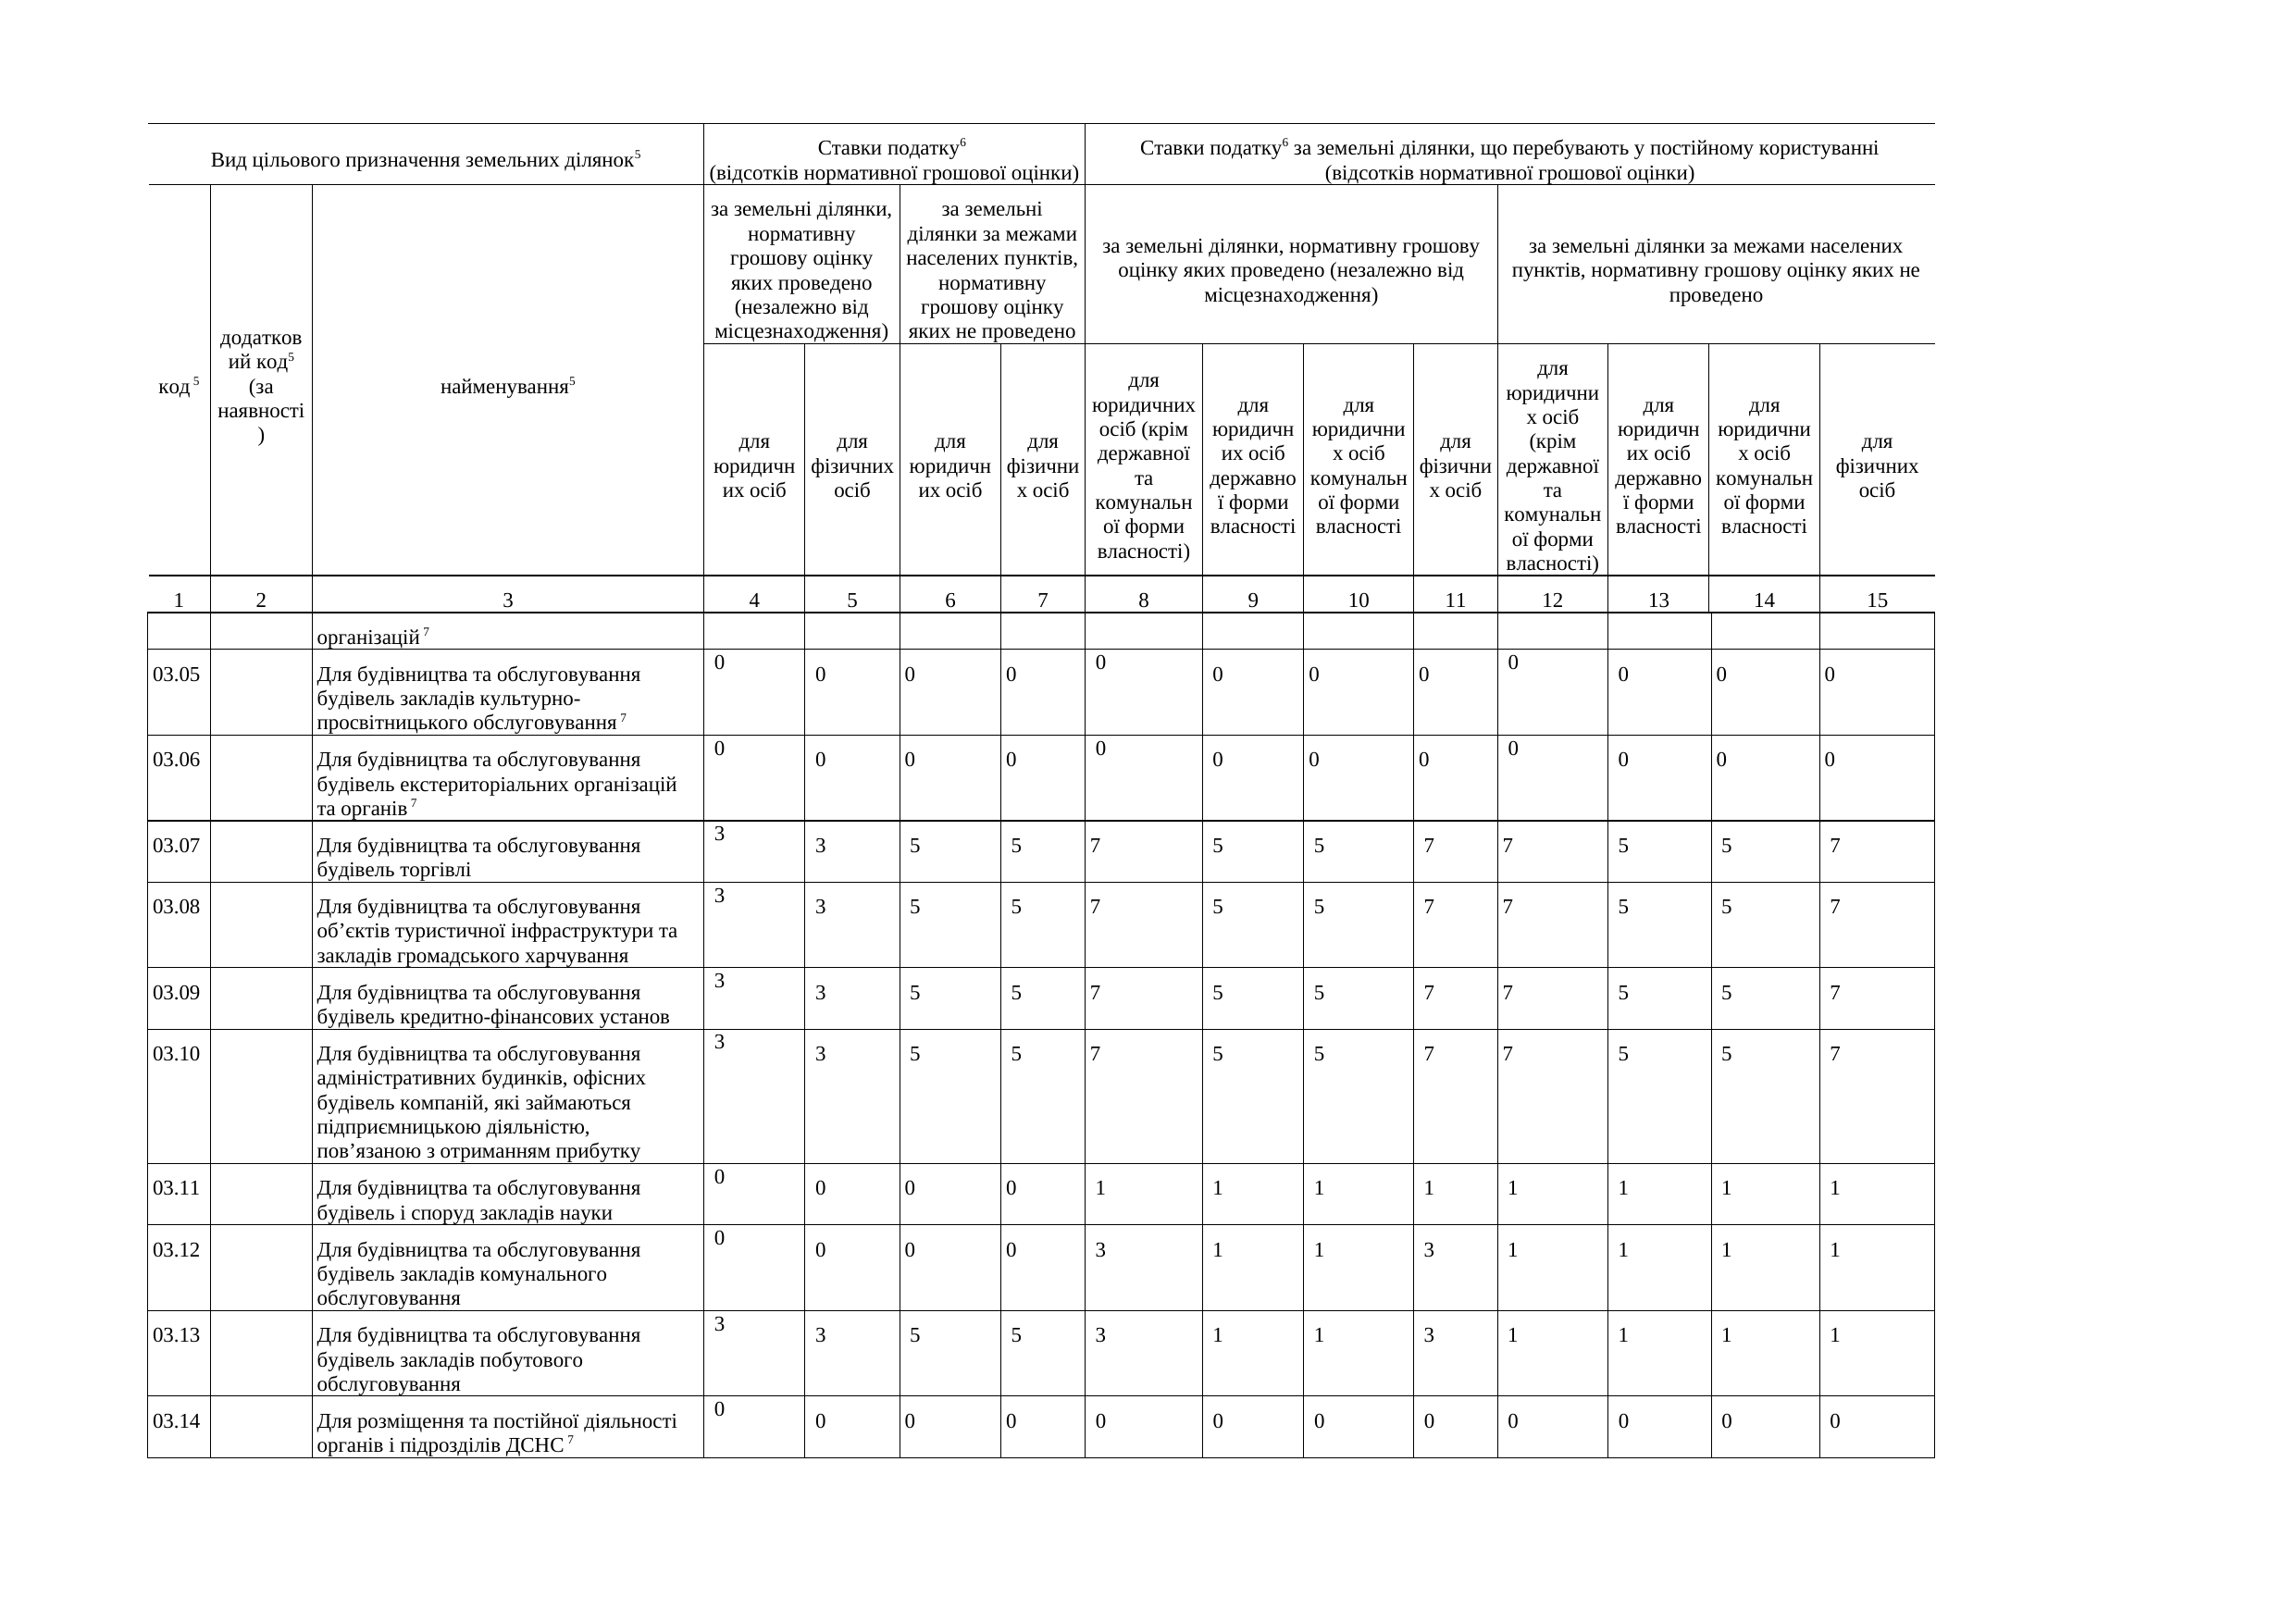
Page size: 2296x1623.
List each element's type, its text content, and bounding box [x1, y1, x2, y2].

table_cell Для будівництва та обслуговування будівель закладів побутового обслуговування [313, 1311, 703, 1395]
table_cell 1 [1820, 1311, 1934, 1395]
table_cell 1 [1304, 1311, 1413, 1395]
table_cell 0 [1304, 736, 1413, 820]
table_cell Для будівництва та обслуговування адміністративних будинків, офісних будівель компаній, які займаються підприємницькою діяльністю, пов’язаною з отриманням прибутку [313, 1030, 703, 1163]
table_cell для юридичних осіб (крім державної та комунальної форми власності) [1498, 344, 1607, 575]
table_cell [211, 1030, 312, 1163]
table_cell 03.07 [148, 822, 210, 882]
table_cell 0 [900, 1225, 1000, 1310]
table_cell 3 [704, 822, 804, 882]
table_cell Для будівництва та обслуговування будівель і споруд закладів науки [313, 1164, 703, 1224]
table_cell 3 [1086, 1225, 1202, 1310]
table_cell 9 [1203, 576, 1303, 612]
table_cell 5 [900, 883, 1000, 967]
table_cell 3 [1414, 1225, 1497, 1310]
table_cell 5 [1203, 968, 1303, 1029]
table_cell 7 [1820, 822, 1934, 882]
table_cell 7 [1414, 1030, 1497, 1163]
table_cell 5 [900, 822, 1000, 882]
table_cell 7 [1086, 883, 1202, 967]
table_cell 7 [1414, 968, 1497, 1029]
table_cell 1 [1712, 1225, 1819, 1310]
table_cell 0 [805, 650, 900, 735]
table_cell 5 [1608, 968, 1711, 1029]
table_cell 0 [1608, 736, 1711, 820]
table_cell для юридичних осіб [704, 344, 804, 575]
table_cell для юридичних осіб [900, 344, 1000, 575]
table_cell 7 [1001, 576, 1085, 612]
table_cell 5 [1712, 883, 1819, 967]
table_cell 7 [1498, 968, 1607, 1029]
table_cell 3 [805, 1030, 900, 1163]
table_cell 5 [1608, 883, 1711, 967]
table_cell за земельні ділянки за межами населених пунктів, нормативну грошову оцінку яких не проведено [1498, 185, 1935, 343]
table_cell 03.04 [148, 613, 210, 649]
table_cell 7 [1820, 1030, 1934, 1163]
table_cell [211, 1396, 312, 1456]
table_cell 0 [1203, 650, 1303, 735]
table_cell 03.12 [148, 1225, 210, 1310]
table_cell 5 [1712, 968, 1819, 1029]
table_cell 7 [1820, 883, 1934, 967]
table_cell 5 [805, 576, 900, 612]
table_cell 0 [805, 1225, 900, 1310]
table_cell 0 [1498, 736, 1607, 820]
table_cell 03.10 [148, 1030, 210, 1163]
table_cell 15 [1820, 576, 1935, 612]
table_cell Для будівництва та обслуговування будівель торгівлі [313, 822, 703, 882]
table_cell 03.06 [148, 736, 210, 820]
table_cell 1 [1712, 1311, 1819, 1395]
table_cell 0 [1712, 1396, 1819, 1456]
table_cell 0 [704, 1225, 804, 1310]
table_cell 1 [1608, 1311, 1711, 1395]
table_cell 0 [1414, 736, 1497, 820]
table_cell 1 [1498, 1225, 1607, 1310]
table_cell 0 [1820, 736, 1934, 820]
table_cell 1 [1203, 1164, 1303, 1224]
table_cell 0 [900, 736, 1000, 820]
table_cell 8 [1086, 576, 1202, 612]
table_cell 1 [1498, 613, 1607, 649]
table_cell 3 [1086, 1311, 1202, 1395]
table_cell 0 [900, 1164, 1000, 1224]
table_cell за земельні ділянки, нормативну грошову оцінку яких проведено (незалежно від місцезнаходження) [1086, 185, 1497, 343]
table_cell 0 [1001, 650, 1085, 735]
table_cell за земельні ділянки, нормативну грошову оцінку яких проведено (незалежно від місцезнаходження) [704, 185, 900, 343]
table_cell 1 [1304, 1225, 1413, 1310]
table_cell 3 [704, 968, 804, 1029]
table_cell для юридичних осіб (крім державної та комунальної форми власності) [1086, 344, 1202, 575]
table_cell 7 [1820, 968, 1934, 1029]
table_cell 03.09 [148, 968, 210, 1029]
table_cell 0 [1608, 1396, 1711, 1456]
table_cell 0 [1304, 650, 1413, 735]
table_cell 1 [1414, 1164, 1497, 1224]
table_cell 0 [1001, 1225, 1085, 1310]
table_cell 1 [1608, 1164, 1711, 1224]
table_cell 0 [1498, 650, 1607, 735]
table_cell 5 [1203, 822, 1303, 882]
table_cell 1 [900, 613, 1000, 649]
table_cell 5 [1001, 1030, 1085, 1163]
table_cell 3 [805, 822, 900, 882]
table_cell 1 [1304, 613, 1413, 649]
table_cell 0 [1086, 1396, 1202, 1456]
table_cell 14 [1709, 576, 1819, 612]
table_cell 1 [1414, 613, 1497, 649]
table_header Ставки податку6 за земельні ділянки, що перебувають у постійному користуванні (відсотків нормативної грошової оцінки) [1086, 124, 1935, 184]
table_cell 03.14 [148, 1396, 210, 1456]
table_cell 0 [1712, 736, 1819, 820]
table_cell найменування5 [313, 185, 703, 575]
table_cell 3 [704, 1311, 804, 1395]
table_cell для фізичних осіб [1001, 344, 1085, 575]
table_cell 1 [1820, 1225, 1934, 1310]
table_cell 0 [1086, 650, 1202, 735]
table_cell 1 [1820, 1164, 1934, 1224]
table_cell 12 [1498, 576, 1607, 612]
table_cell 1 [1498, 1164, 1607, 1224]
table_cell Для будівництва та обслуговування будівель закладів комунального обслуговування [313, 1225, 703, 1310]
table_cell 0 [1304, 1396, 1413, 1456]
table_cell 0 [1498, 1396, 1607, 1456]
table_cell Для будівництва та обслуговування будівель кредитно-фінансових установ [313, 968, 703, 1029]
table_cell 03.11 [148, 1164, 210, 1224]
table_cell 0 [1086, 736, 1202, 820]
table_cell 5 [1304, 1030, 1413, 1163]
table_cell 0 [704, 650, 804, 735]
table_cell 1 [1712, 1164, 1819, 1224]
table_cell для фізичних осіб [1820, 344, 1935, 575]
table_cell 1 [805, 613, 900, 649]
table_cell 1 [1203, 1225, 1303, 1310]
table_cell 5 [900, 1311, 1000, 1395]
table_cell 5 [1001, 883, 1085, 967]
table_cell 7 [1498, 822, 1607, 882]
table_cell 0 [805, 1164, 900, 1224]
table_cell 7 [1498, 883, 1607, 967]
table_cell 0 [1712, 650, 1819, 735]
table_cell для фізичних осіб [805, 344, 900, 575]
table_cell код 5 [148, 185, 210, 575]
table_cell [211, 650, 312, 735]
table_cell 1 [1498, 1311, 1607, 1395]
table_cell 0 [704, 1396, 804, 1456]
table_cell 7 [1414, 883, 1497, 967]
table_cell для юридичних осіб державної форми власності [1203, 344, 1303, 575]
table_cell [211, 1311, 312, 1395]
table_cell 1 [148, 576, 210, 612]
table_cell 4 [704, 576, 804, 612]
table_header Ставки податку6 (відсотків нормативної грошової оцінки) [704, 124, 1085, 184]
table_cell для юридичних осіб комунальної форми власності [1709, 344, 1819, 575]
table_cell Для будівництва та обслуговування об’єктів туристичної інфраструктури та закладів громадського харчування [313, 883, 703, 967]
table_cell 1 [1820, 613, 1934, 649]
table_cell 7 [1086, 968, 1202, 1029]
table_cell 0 [704, 1164, 804, 1224]
table_cell 1 [1608, 1225, 1711, 1310]
table_cell 0 [1820, 1396, 1934, 1456]
table_cell 3 [805, 968, 900, 1029]
table_cell 0 [805, 1396, 900, 1456]
table_cell 0 [1203, 736, 1303, 820]
table_cell для юридичних осіб державної форми власності [1608, 344, 1708, 575]
table_cell Для будівництва та обслуговування будівель громадських та релігійних організацій 7 [313, 613, 703, 649]
table_cell 1 [1001, 613, 1085, 649]
table_cell 0 [1820, 650, 1934, 735]
table_cell 6 [900, 576, 1000, 612]
table_cell 5 [1608, 822, 1711, 882]
table_cell 11 [1414, 576, 1497, 612]
table_cell 03.08 [148, 883, 210, 967]
table_cell 5 [1001, 968, 1085, 1029]
table_cell [211, 1164, 312, 1224]
table_cell Для будівництва та обслуговування будівель закладів культурно-просвітницького обслуговування 7 [313, 650, 703, 735]
table_cell 0 [1001, 1396, 1085, 1456]
table_cell 5 [1712, 822, 1819, 882]
table_cell 7 [1086, 1030, 1202, 1163]
table_cell 3 [805, 1311, 900, 1395]
table_cell 0 [1608, 650, 1711, 735]
table_cell 5 [1001, 822, 1085, 882]
table_cell додатковий код5 (за наявності) [211, 185, 312, 575]
table_header Вид цільового призначення земельних ділянок5 [148, 124, 703, 184]
table_cell 5 [1304, 883, 1413, 967]
table_cell 5 [1203, 883, 1303, 967]
table_cell 5 [1304, 822, 1413, 882]
table_cell [211, 1225, 312, 1310]
table_cell 0 [1414, 1396, 1497, 1456]
table_cell [211, 822, 312, 882]
table_cell 1 [704, 613, 804, 649]
table_cell 5 [1001, 1311, 1085, 1395]
table_cell 0 [1414, 650, 1497, 735]
table_cell 1 [1304, 1164, 1413, 1224]
table_cell 03.05 [148, 650, 210, 735]
table_cell 10 [1304, 576, 1413, 612]
table_cell 7 [1498, 1030, 1607, 1163]
table_cell 0 [704, 736, 804, 820]
table_cell Для будівництва та обслуговування будівель екстериторіальних організацій та органів 7 [313, 736, 703, 820]
table_cell 03.13 [148, 1311, 210, 1395]
table_cell 1 [1203, 613, 1303, 649]
table_cell 0 [1203, 1396, 1303, 1456]
table_cell 0 [1001, 736, 1085, 820]
table_cell 3 [1414, 1311, 1497, 1395]
table_cell 0 [900, 650, 1000, 735]
table_cell для юридичних осіб комунальної форми власності [1304, 344, 1413, 575]
table_cell 0 [1001, 1164, 1085, 1224]
table_cell [211, 968, 312, 1029]
table_cell 2 [211, 576, 312, 612]
table_cell [211, 613, 312, 649]
table_cell 0 [900, 1396, 1000, 1456]
table_cell 7 [1414, 822, 1497, 882]
table_cell [211, 883, 312, 967]
table_cell 3 [704, 1030, 804, 1163]
table_cell 1 [1086, 613, 1202, 649]
table_cell 5 [900, 1030, 1000, 1163]
table_cell 5 [1203, 1030, 1303, 1163]
table_cell 3 [805, 883, 900, 967]
table_cell 1 [1086, 1164, 1202, 1224]
table_cell 3 [704, 883, 804, 967]
table_cell 3 [313, 576, 703, 612]
table_cell 13 [1608, 576, 1708, 612]
table_cell 5 [900, 968, 1000, 1029]
table_cell 1 [1712, 613, 1819, 649]
table_cell 5 [1304, 968, 1413, 1029]
table_cell для фізичних осіб [1414, 344, 1497, 575]
table_cell [211, 736, 312, 820]
table_cell 0 [805, 736, 900, 820]
table_cell Для розміщення та постійної діяльності органів і підрозділів ДСНС 7 [313, 1396, 703, 1456]
table_cell 1 [1203, 1311, 1303, 1395]
table_cell 5 [1712, 1030, 1819, 1163]
table_cell 7 [1086, 822, 1202, 882]
table_cell 1 [1608, 613, 1711, 649]
table_cell за земельні ділянки за межами населених пунктів, нормативну грошову оцінку яких не проведено [900, 185, 1085, 343]
table_cell 5 [1608, 1030, 1711, 1163]
